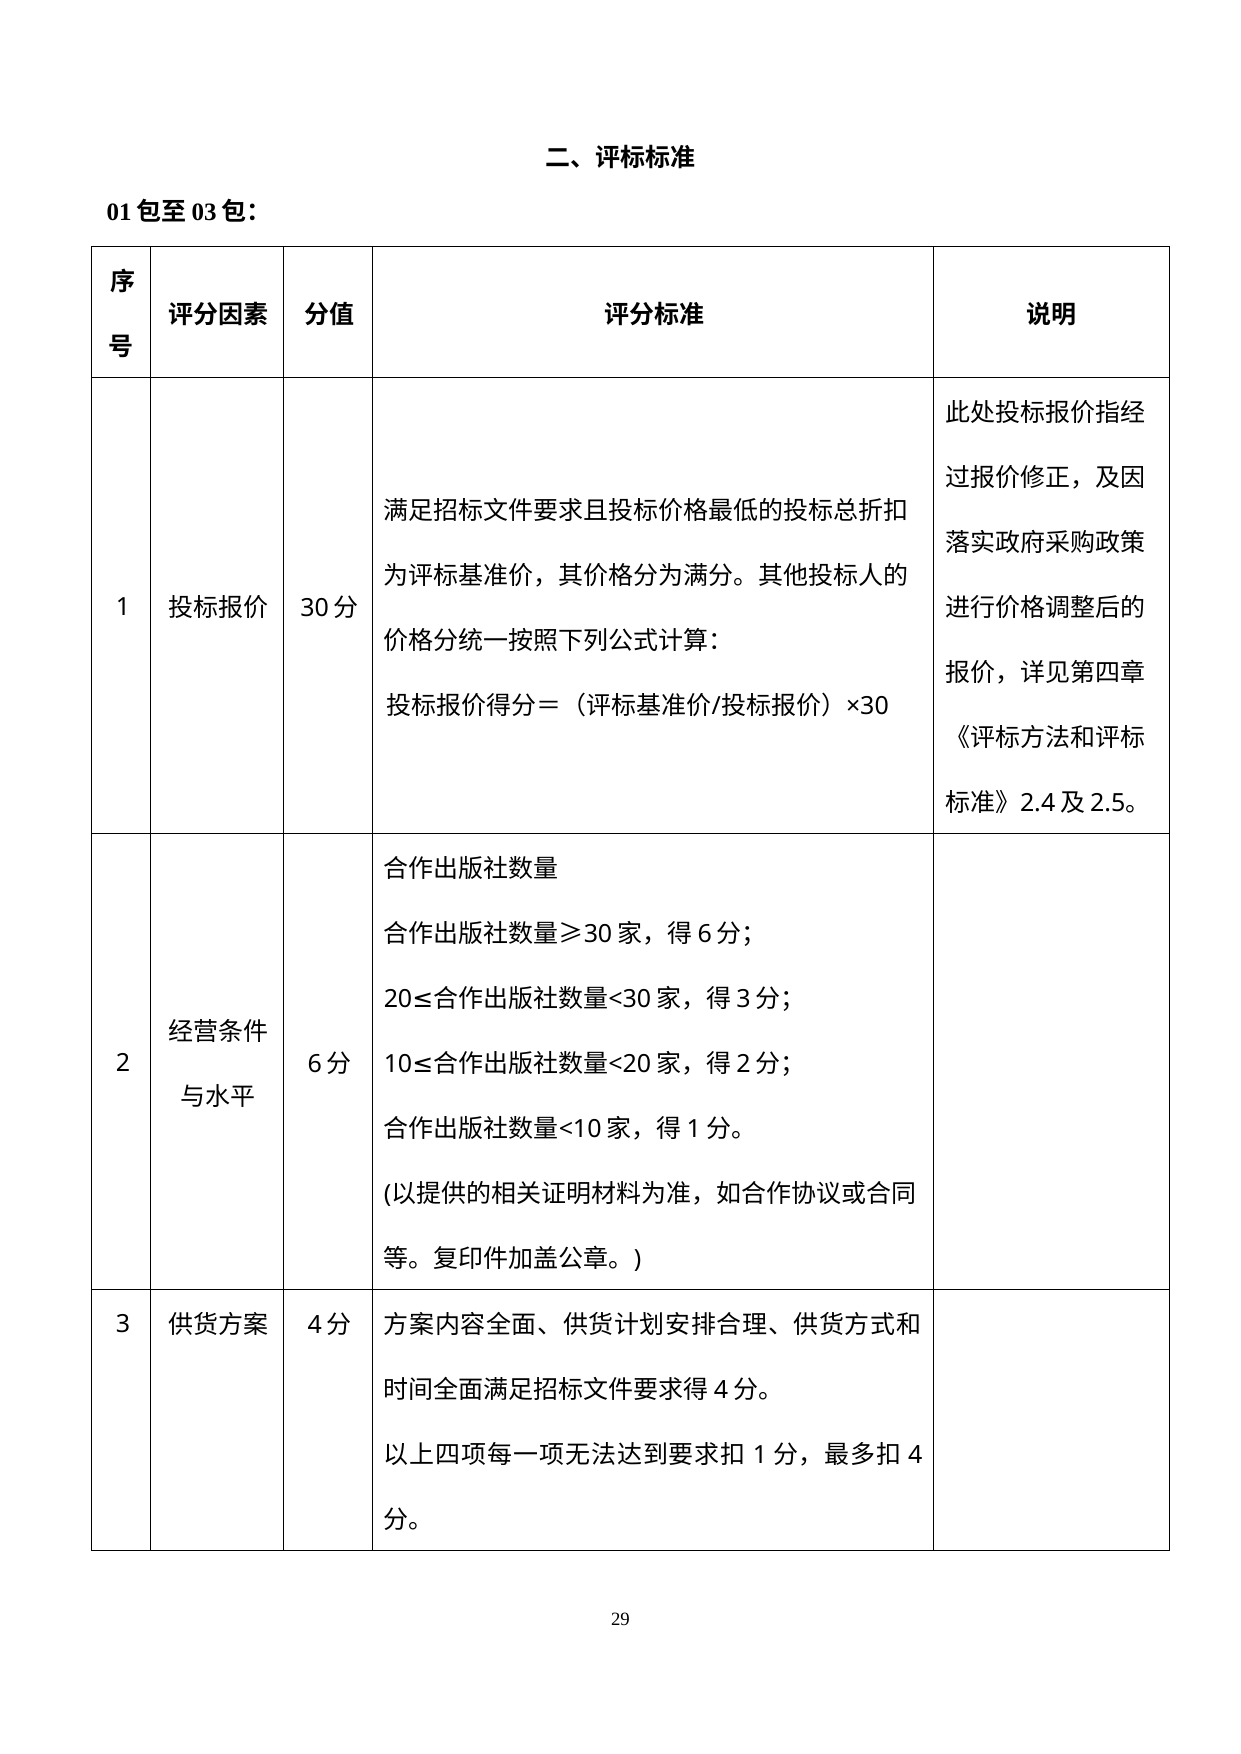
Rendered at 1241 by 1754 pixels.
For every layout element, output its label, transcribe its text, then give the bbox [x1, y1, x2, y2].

table_cell 6分 [284, 834, 372, 1289]
text 二、评标标准 [106, 137, 1134, 174]
table_header 序号 [92, 247, 150, 377]
table_cell 2 [92, 834, 150, 1289]
table_header 评分标准 [373, 247, 933, 377]
table_header 分值 [284, 247, 372, 377]
table_cell 经营条件与水平 [151, 834, 283, 1289]
table_header 说明 [934, 247, 1169, 377]
table_cell 4分 [284, 1290, 372, 1550]
table_cell 投标报价 [151, 378, 283, 833]
text 01包至03包： [106, 192, 1134, 228]
table_cell 供货方案 [151, 1290, 283, 1550]
table_cell 30分 [284, 378, 372, 833]
table_cell 此处投标报价指经过报价修正，及因落实政府采购政策进行价格调整后的报价，详见第四章《评标方法和评标标准》2.4及2.5。 [934, 378, 1169, 833]
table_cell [373, 1290, 933, 1550]
table_cell 满足招标文件要求且投标价格最低的投标总折扣为评标基准价，其价格分为满分。其他投标人的价格分统一按照下列公式计算： 投标报价得分＝（评标基准价/投标报价）×30 [373, 378, 933, 833]
table_cell [934, 1290, 1169, 1550]
table_cell 3 [92, 1290, 150, 1550]
table_cell [934, 834, 1169, 1289]
table_cell 1 [92, 378, 150, 833]
table_header 评分因素 [151, 247, 283, 377]
table_cell 合作出版社数量 合作出版社数量≥30家，得6分； 20≤合作出版社数量<30家，得3分； 10≤合作出版社数量<20家，得2分； 合作出版社数量<10家，得1分。 (以提供的相关证明材料为准，如合作协议或合同等。复印件加盖公章。) [373, 834, 933, 1289]
